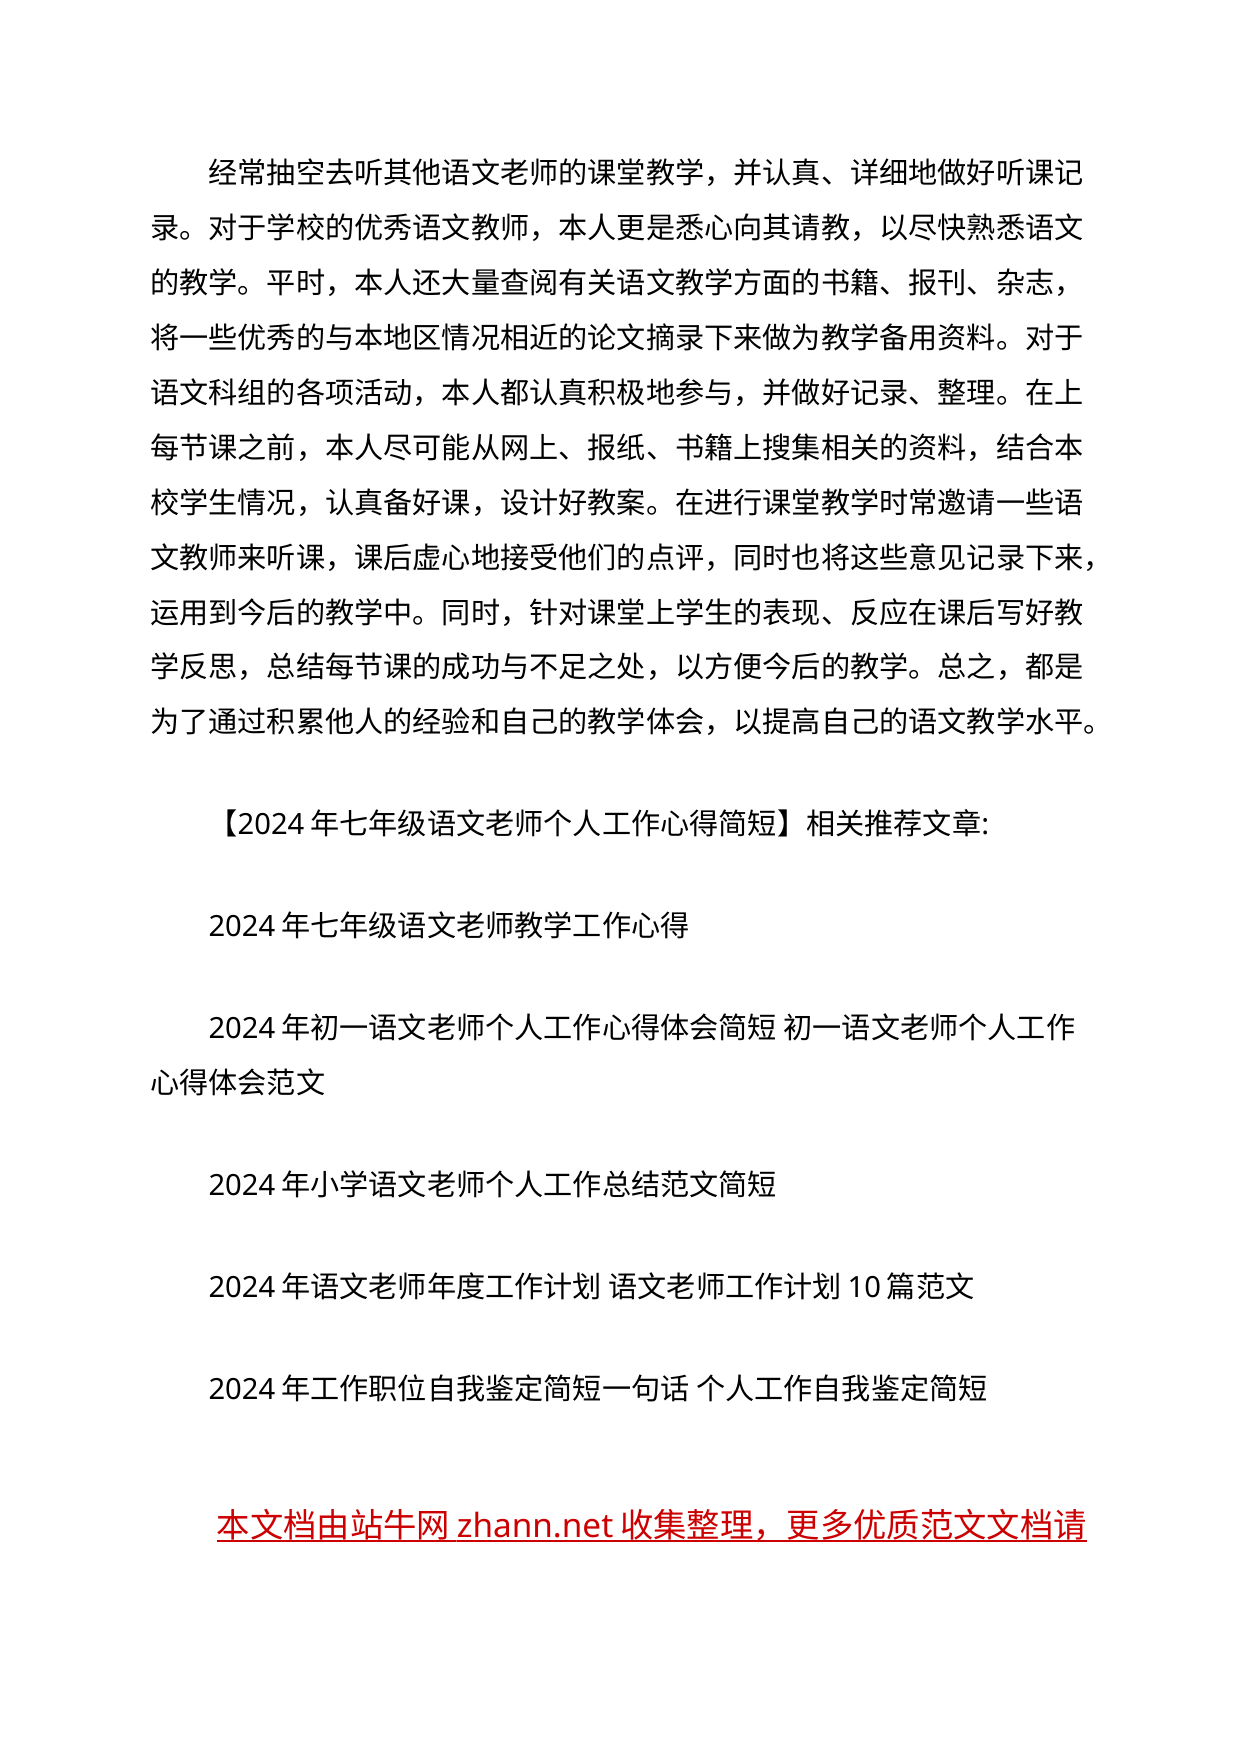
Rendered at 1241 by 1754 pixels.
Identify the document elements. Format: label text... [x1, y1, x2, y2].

text 经常抽空去听其他语文老师的课堂教学，并认真、详细地做好听课记录。对于学校的优秀语文教师，本人更是悉心向其请教，以尽快熟悉语文的教学。平时，本人还大量查阅有关语文教学方面的书籍、报刊、杂志，将一些优秀的与本地区情况相近的论文摘录下来做为教学备用资料。对于语文科组的各项活动，本人都认真积极地参与，并做好记录、整理。在上每节课之前，本人尽可能从网上、报纸、书籍上搜集相关的资料，结合本校学生情况，认真备好课，设计好教案。在进行课堂教学时常邀请一些语文教师来听课，课后虚心地接受他们的点评，同时也将这些意见记录下来，运用到今后的教学中。同时，针对课堂上学生的表现、反应在课后写好教学反思，总结每节课的成功与不足之处，以方便今后的教学。总之，都是为了通过积累他人的经验和自己的教学体会，以提高自己的语文教学水平。 [150, 150, 1090, 741]
text 2024年七年级语文老师教学工作心得 [150, 903, 1090, 945]
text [150, 1499, 1090, 1547]
text 【2024年七年级语文老师个人工作心得简短】相关推荐文章: [150, 801, 1090, 843]
text 2024年语文老师年度工作计划 语文老师工作计划10篇范文 [150, 1263, 1090, 1306]
text 2024年初一语文老师个人工作心得体会简短 初一语文老师个人工作心得体会范文 [150, 1005, 1090, 1102]
text 2024年小学语文老师个人工作总结范文简短 [150, 1161, 1090, 1204]
text 2024年工作职位自我鉴定简短一句话 个人工作自我鉴定简短 [150, 1365, 1090, 1408]
